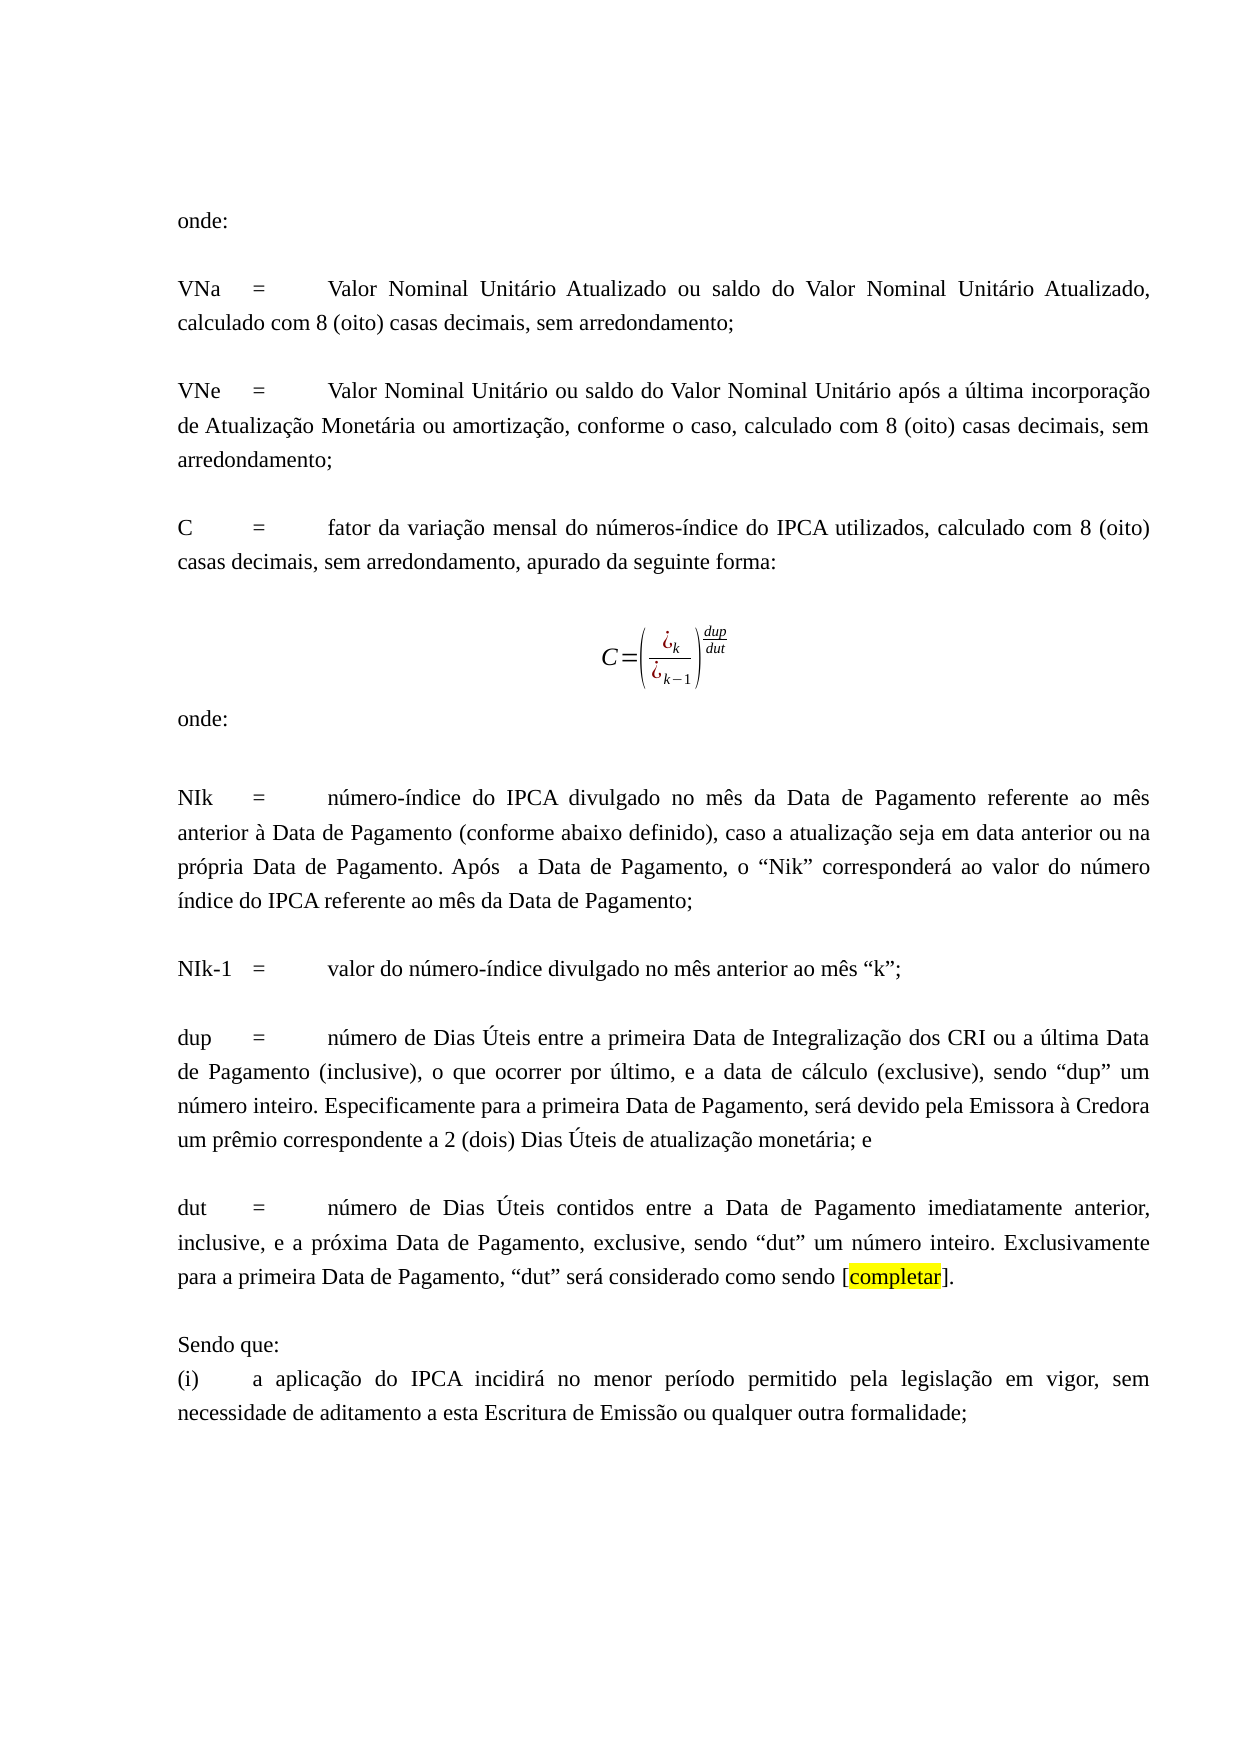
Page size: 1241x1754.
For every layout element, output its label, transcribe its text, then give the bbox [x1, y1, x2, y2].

text VNe = Valor Nominal Unitário ou saldo do Valor Nominal Unitário após a última incorporação de Atualização Monetária ou amortização, conforme o caso, calculado com 8 (oito) casas decimais, sem arredondamento; [177, 378, 1152, 472]
text NIk = número-índice do IPCA divulgado no mês da Data de Pagamento referente ao mês anterior à Data de Pagamento (conforme abaixo definido), caso a atualização seja em data anterior ou na própria Data de Pagamento. Após a Data de Pagamento, o “Nik” corresponderá ao valor do número índice do IPCA referente ao mês da Data de Pagamento; [177, 784, 1152, 913]
text onde: [177, 706, 1152, 732]
text onde: [177, 207, 1152, 233]
text VNa = Valor Nominal Unitário Atualizado ou saldo do Valor Nominal Unitário Atualizado, calculado com 8 (oito) casas decimais, sem arredondamento; [177, 275, 1152, 336]
text Sendo que: [177, 1331, 1152, 1357]
text dut = número de Dias Úteis contidos entre a Data de Pagamento imediatamente anterior, inclusive, e a próxima Data de Pagamento, exclusive, sendo “dut” um número inteiro. Exclusivamente para a primeira Data de Pagamento, “dut” será considerado como sendo [completar]. [177, 1194, 1152, 1289]
text dup = número de Dias Úteis entre a primeira Data de Integralização dos CRI ou a última Data de Pagamento (inclusive), o que ocorrer por último, e a data de cálculo (exclusive), sendo “dup” um número inteiro. Especificamente para a primeira Data de Pagamento, será devido pela Emissora à Credora um prêmio correspondente a 2 (dois) Dias Úteis de atualização monetária; e [177, 1024, 1152, 1152]
text (i) a aplicação do IPCA incidirá no menor período permitido pela legislação em vigor, sem necessidade de aditamento a esta Escritura de Emissão ou qualquer outra formalidade; [177, 1365, 1152, 1426]
text NIk-1 = valor do número-índice divulgado no mês anterior ao mês “k”; [177, 955, 1152, 982]
text C = fator da variação mensal do números-índice do IPCA utilizados, calculado com 8 (oito) casas decimais, sem arredondamento, apurado da seguinte forma: [177, 514, 1152, 575]
